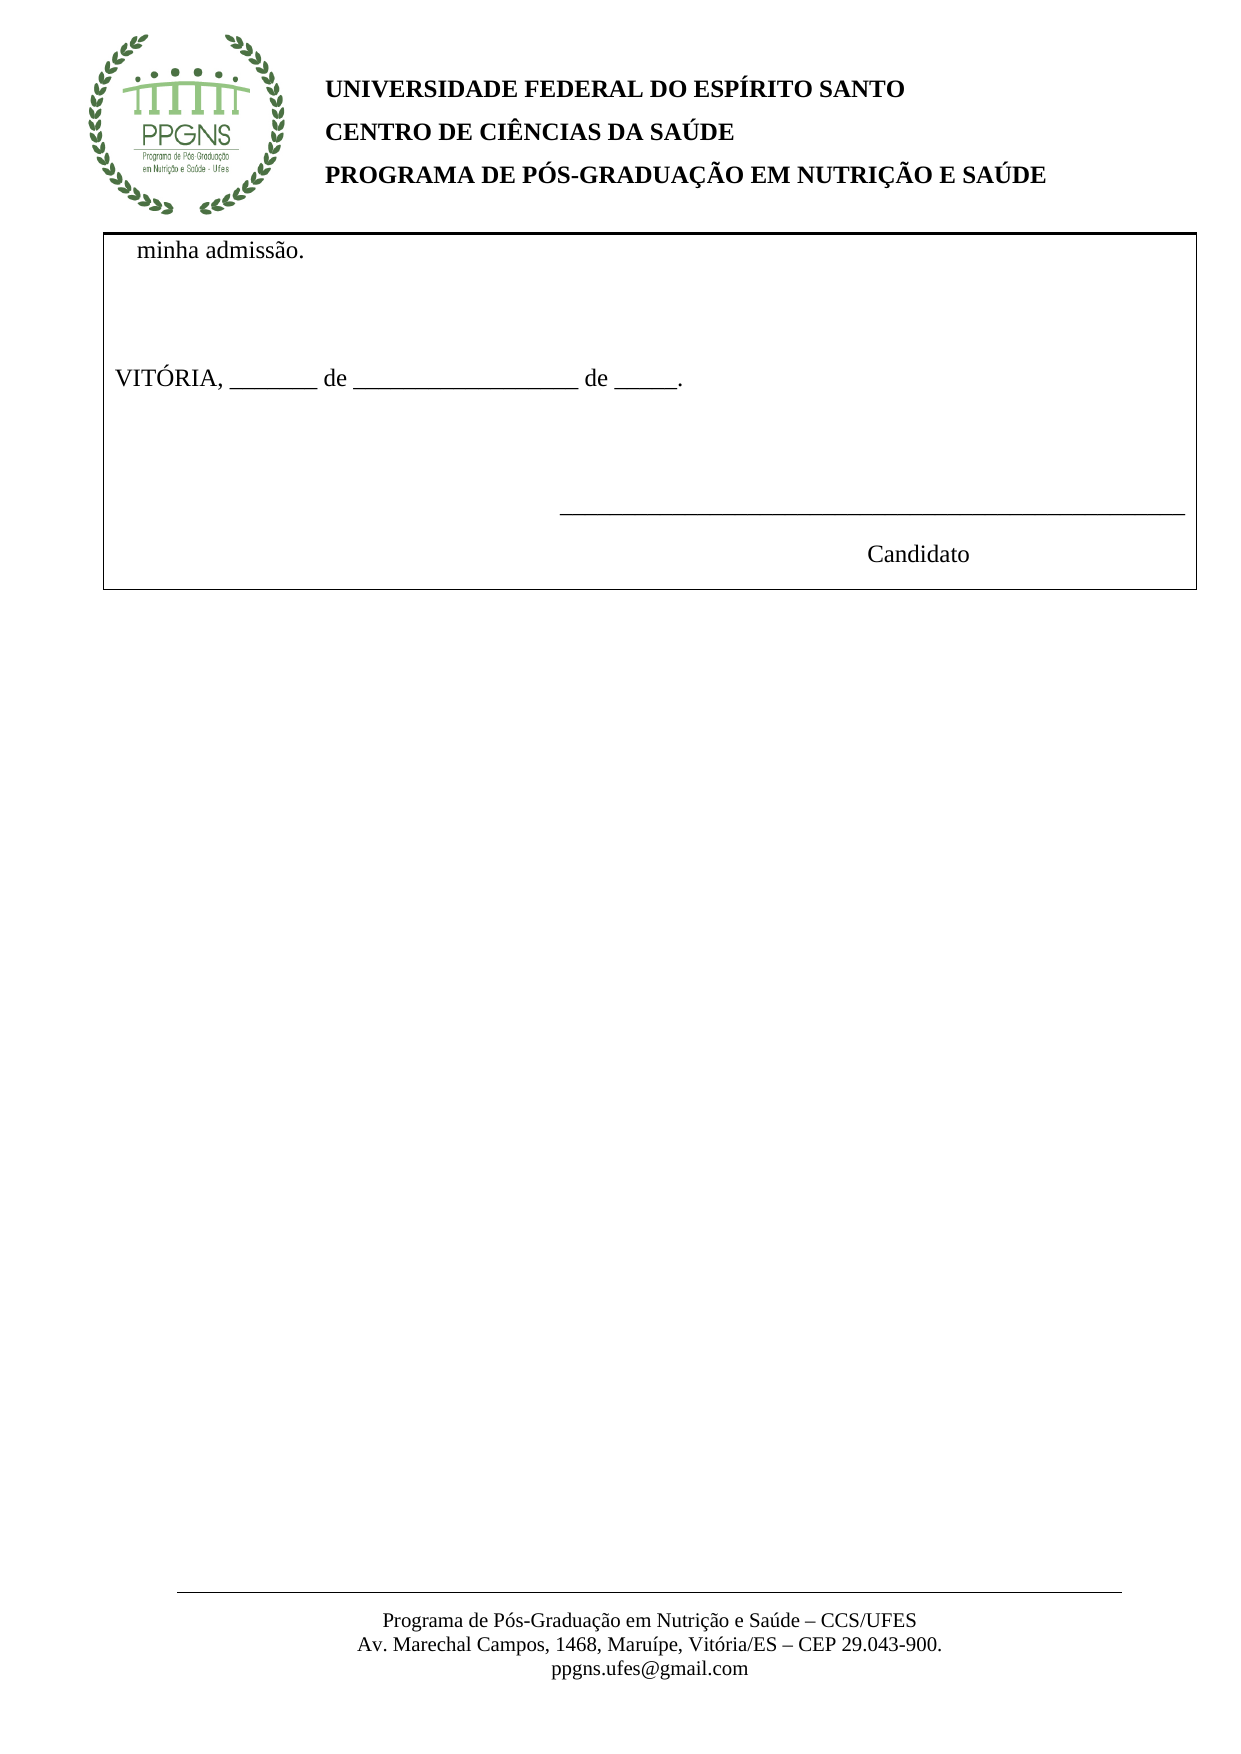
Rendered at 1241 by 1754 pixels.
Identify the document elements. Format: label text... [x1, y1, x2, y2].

table_cell __________________________________________________ Candidato [104, 426, 1196, 589]
table_cell VITÓRIA, _______ de __________________ de _____. [104, 363, 1196, 426]
picture [84, 30, 290, 218]
